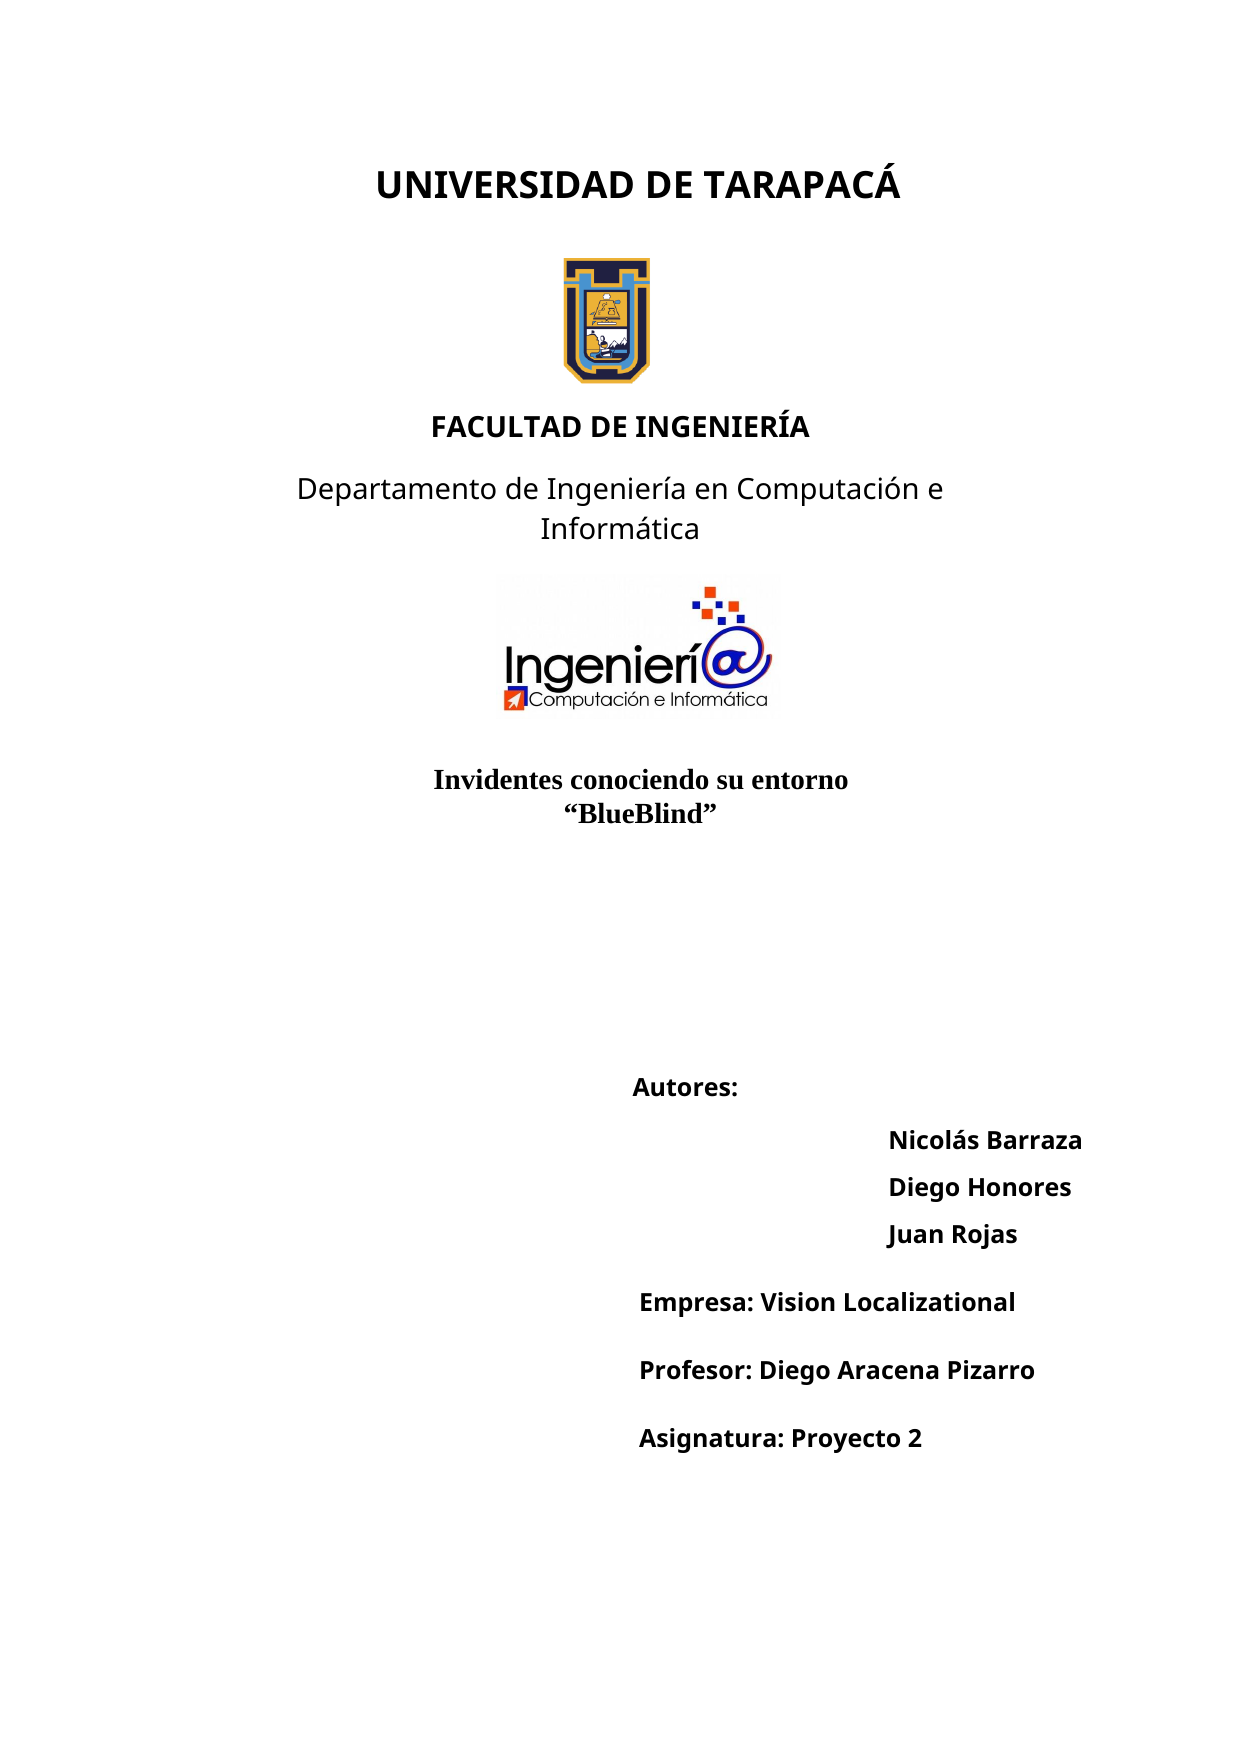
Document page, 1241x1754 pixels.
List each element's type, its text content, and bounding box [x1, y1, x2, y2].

picture [562, 258, 651, 384]
text FACULTAD DE INGENIERÍA [243, 406, 998, 446]
text Departamento de Ingeniería en Computación e Informática [243, 469, 998, 548]
text Autores: [525, 1070, 1090, 1104]
text Profesor: Diego Aracena Pizarro [600, 1353, 1050, 1387]
list Nicolás Barraza [851, 1122, 1090, 1156]
text “BlueBlind” [525, 796, 1090, 829]
list Diego Honores [851, 1169, 1090, 1203]
text Asignatura: Proyecto 2 [600, 1421, 1050, 1455]
title Invidentes conociendo su entorno [187, 762, 1094, 796]
picture [496, 574, 782, 719]
title UNIVERSIDAD DE TARAPACÁ [300, 158, 1094, 209]
text Empresa: Vision Localizational [600, 1285, 1050, 1319]
list Juan Rojas [851, 1216, 1090, 1251]
